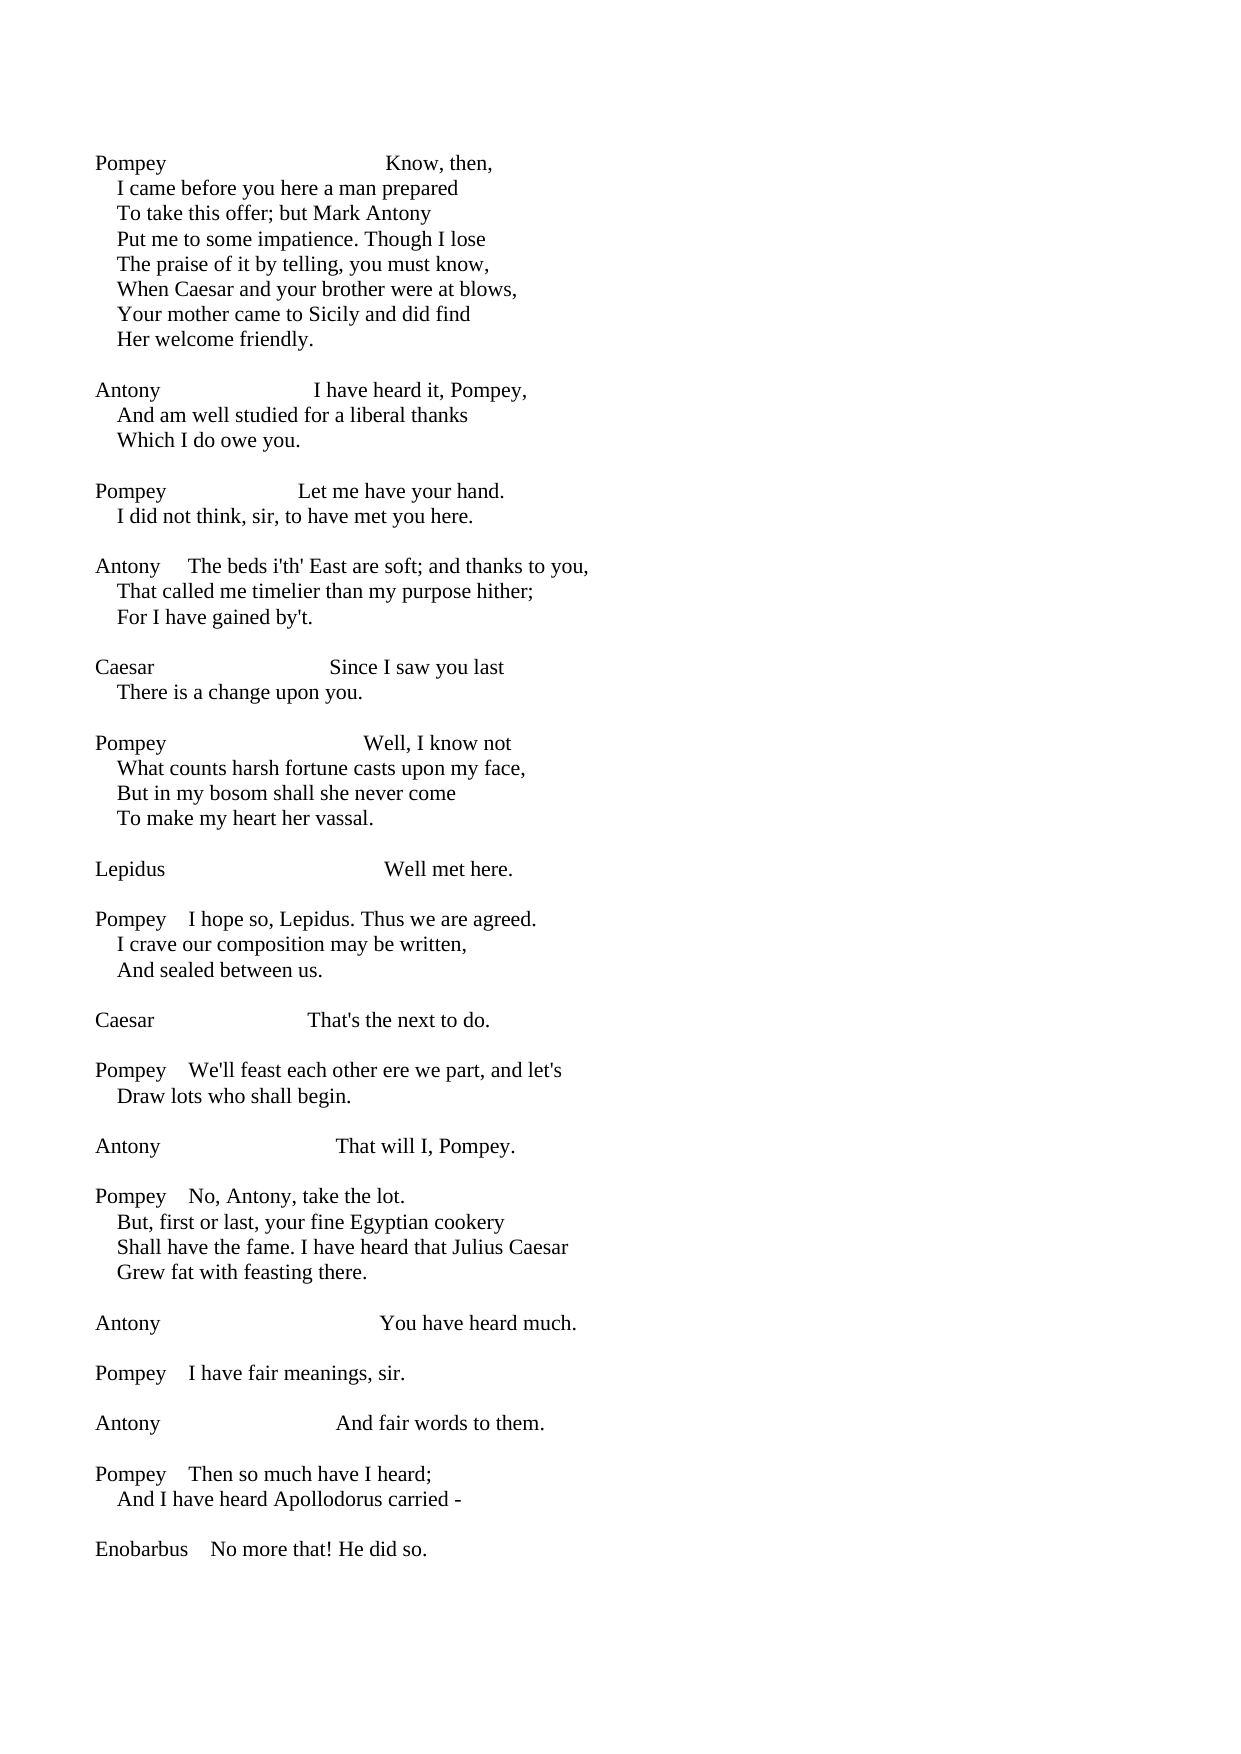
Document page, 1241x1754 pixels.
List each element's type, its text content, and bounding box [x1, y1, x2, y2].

text What counts harsh fortune casts upon my face, [95, 755, 1145, 780]
text And I have heard Apollodorus carried - [95, 1486, 1145, 1511]
text To make my heart her vassal. [95, 805, 1145, 831]
text Antony You have heard much. [95, 1309, 1145, 1335]
text Pompey Then so much have I heard; [95, 1461, 1145, 1486]
text Draw lots who shall begin. [95, 1083, 1145, 1108]
text But in my bosom shall she never come [95, 780, 1145, 805]
text Antony I have heard it, Pompey, [95, 377, 1145, 402]
text When Caesar and your brother were at blows, [95, 276, 1145, 301]
text And am well studied for a liberal thanks [95, 402, 1145, 427]
text Caesar That's the next to do. [95, 1007, 1145, 1032]
text But, first or last, your fine Egyptian cookery [95, 1209, 1145, 1234]
text For I have gained by't. [95, 604, 1145, 629]
text Pompey I have fair meanings, sir. [95, 1360, 1145, 1385]
text The praise of it by telling, you must know, [95, 251, 1145, 276]
text I did not think, sir, to have met you here. [95, 503, 1145, 528]
text Shall have the fame. I have heard that Julius Caesar [95, 1234, 1145, 1259]
text Enobarbus No more that! He did so. [95, 1536, 1145, 1562]
text Antony The beds i'th' East are soft; and thanks to you, [95, 553, 1145, 578]
text Caesar Since I saw you last [95, 654, 1145, 679]
text And sealed between us. [95, 957, 1145, 982]
text Pompey We'll feast each other ere we part, and let's [95, 1057, 1145, 1083]
text Which I do owe you. [95, 427, 1145, 452]
text Antony And fair words to them. [95, 1410, 1145, 1436]
text Your mother came to Sicily and did find [95, 301, 1145, 326]
text To take this offer; but Mark Antony [95, 200, 1145, 226]
text Lepidus Well met here. [95, 856, 1145, 881]
text Grew fat with feasting there. [95, 1259, 1145, 1284]
text I crave our composition may be written, [95, 931, 1145, 957]
text I came before you here a man prepared [95, 175, 1145, 200]
text Pompey I hope so, Lepidus. Thus we are agreed. [95, 906, 1145, 931]
text Pompey Know, then, [95, 150, 1145, 175]
text Antony That will I, Pompey. [95, 1133, 1145, 1158]
text Put me to some impatience. Though I lose [95, 226, 1145, 251]
text That called me timelier than my purpose hither; [95, 578, 1145, 604]
text Pompey Let me have your hand. [95, 478, 1145, 503]
text Pompey Well, I know not [95, 730, 1145, 755]
text Her welcome friendly. [95, 326, 1145, 352]
text There is a change upon you. [95, 679, 1145, 704]
text Pompey No, Antony, take the lot. [95, 1183, 1145, 1209]
